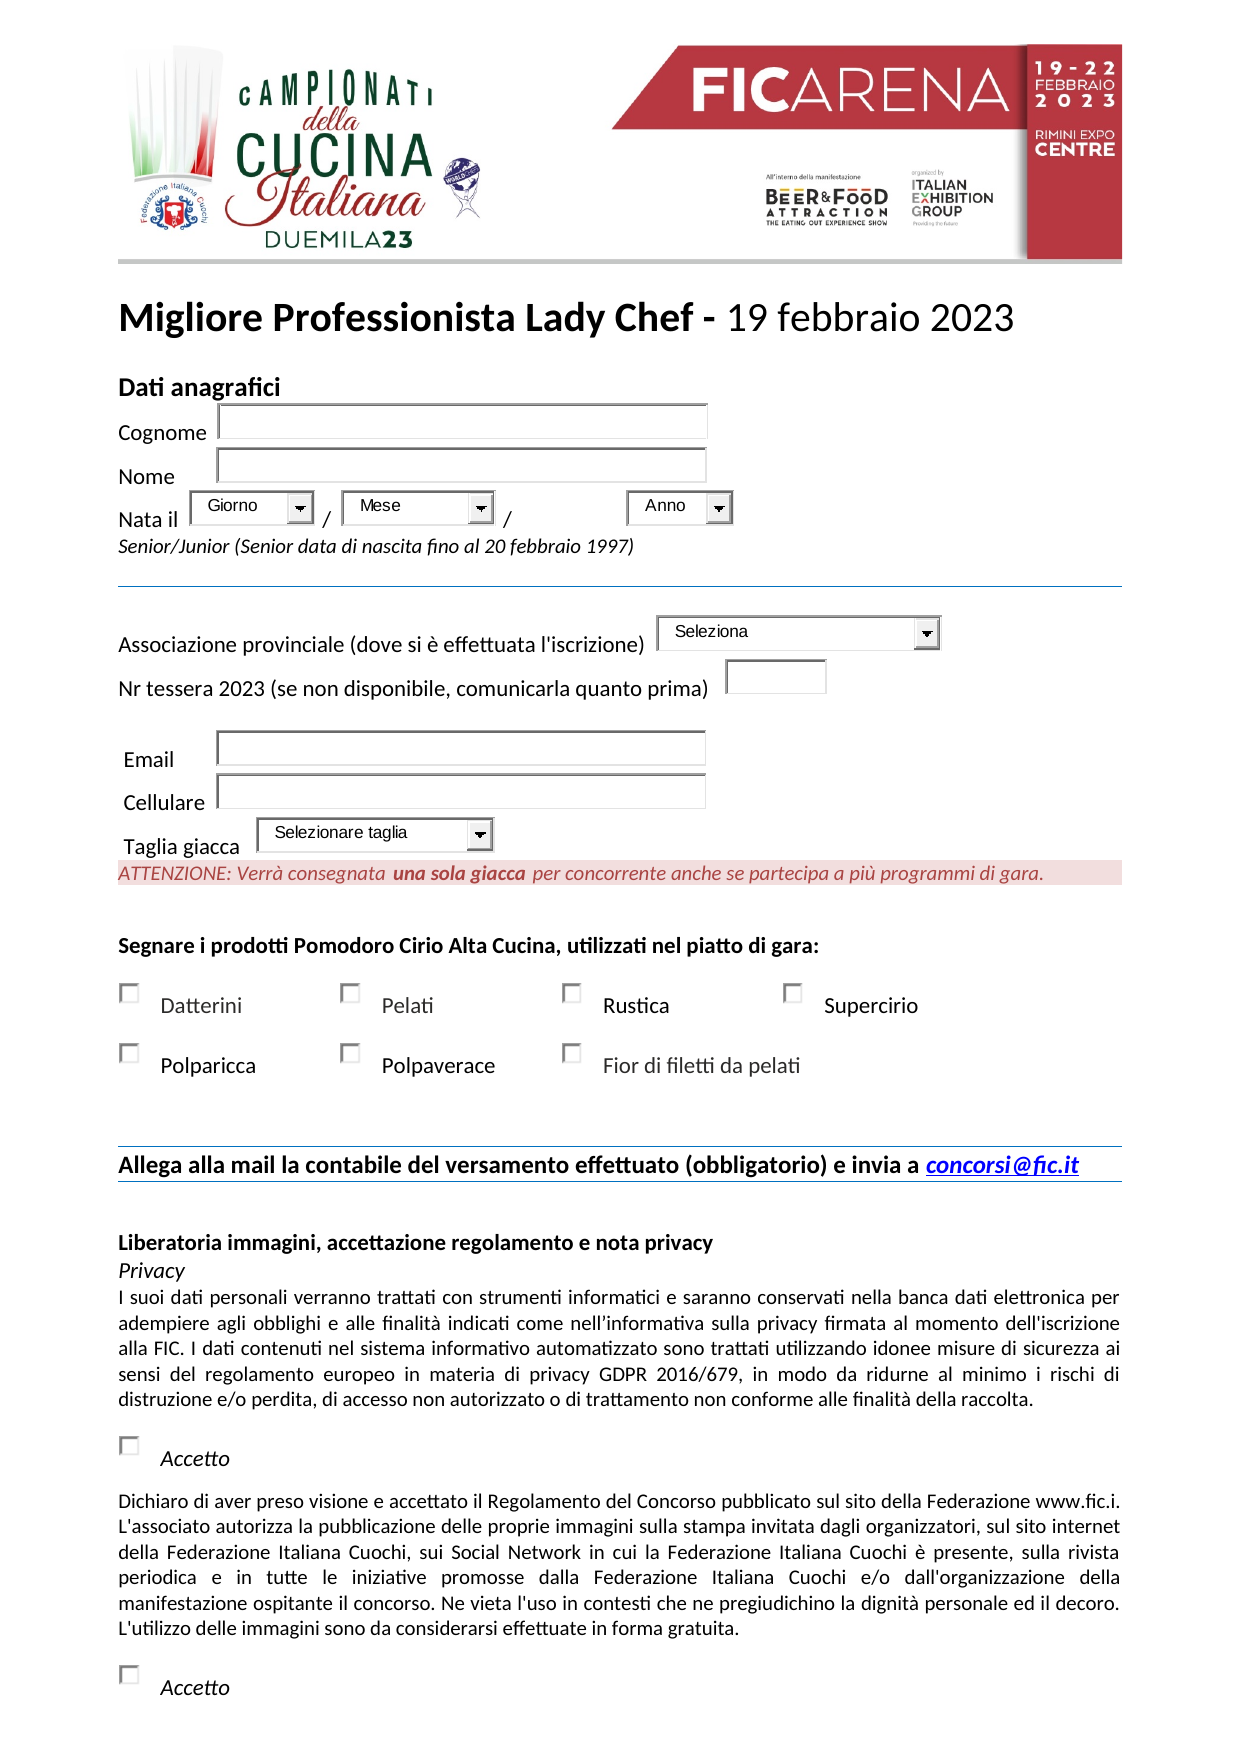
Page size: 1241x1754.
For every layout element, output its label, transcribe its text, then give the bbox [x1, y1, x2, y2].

text Datterini Pelati Rustica Supercirio [118, 976, 1122, 1019]
text Email [118, 730, 1122, 773]
text Taglia giacca [118, 817, 1122, 860]
text Senior/Junior (Senior data di nascita fino al 20 febbraio 1997) [118, 533, 1122, 559]
text Dati anagrafici [118, 370, 1122, 403]
text Associazione provinciale (dove si è effettuata l'iscrizione) [118, 615, 1122, 658]
text Privacy [118, 1257, 1122, 1284]
text Segnare i prodotti Pomodoro Cirio Alta Cucina, utilizzati nel piatto di gara: [118, 931, 1122, 959]
text Polparicca Polpaverace Fior di filetti da pelati [118, 1036, 1122, 1079]
picture [118, 44, 1123, 264]
text Migliore Professionista Lady Chef - 19 febbraio 2023 [118, 291, 1122, 342]
text Allega alla mail la contabile del versamento effettuato (obbligatorio) e invia a concorsi@fic.it [118, 1147, 1122, 1181]
text I suoi dati personali verranno trattati con strumenti informatici e saranno conservati nella banca dati elettronica per adempiere agli obblighi e alle finalità indicati come nell’informativa sulla privacy firmata al momento dell'iscrizione alla FIC. I dati contenuti nel sistema informativo automatizzato sono trattati utilizzando idonee misure di sicurezza ai sensi del regolamento europeo in materia di privacy GDPR 2016/679, in modo da ridurne al minimo i rischi di distruzione e/o perdita, di accesso non autorizzato o di trattamento non conforme alle finalità della raccolta. [118, 1284, 1122, 1412]
text ATTENZIONE: Verrà consegnata una sola giacca per concorrente anche se partecipa a più programmi di gara. [118, 860, 1122, 885]
text Liberatoria immagini, accettazione regolamento e nota privacy [118, 1228, 1122, 1257]
text Accetto [118, 1428, 1122, 1472]
text Dichiaro di aver preso visione e accettato il Regolamento del Concorso pubblicato sul sito della Federazione www.fic.i. L'associato autorizza la pubblicazione delle proprie immagini sulla stampa invitata dagli organizzatori, sul sito internet della Federazione Italiana Cuochi, sui Social Network in cui la Federazione Italiana Cuochi è presente, sulla rivista periodica e in tutte le iniziative promosse dalla Federazione Italiana Cuochi e/o dall'organizzazione della manifestazione ospitante il concorso. Ne vieta l'uso in contesti che ne pregiudichino la dignità personale ed il decoro. L'utilizzo delle immagini sono da considerarsi effettuate in forma gratuita. [118, 1488, 1122, 1641]
text Nata il / / [118, 490, 1122, 533]
text Accetto [118, 1657, 1122, 1701]
text Nome [118, 447, 1122, 490]
text Nr tessera 2023 (se non disponibile, comunicarla quanto prima) [118, 658, 1122, 702]
text Cognome [118, 403, 1122, 447]
text Cellulare [118, 773, 1122, 817]
